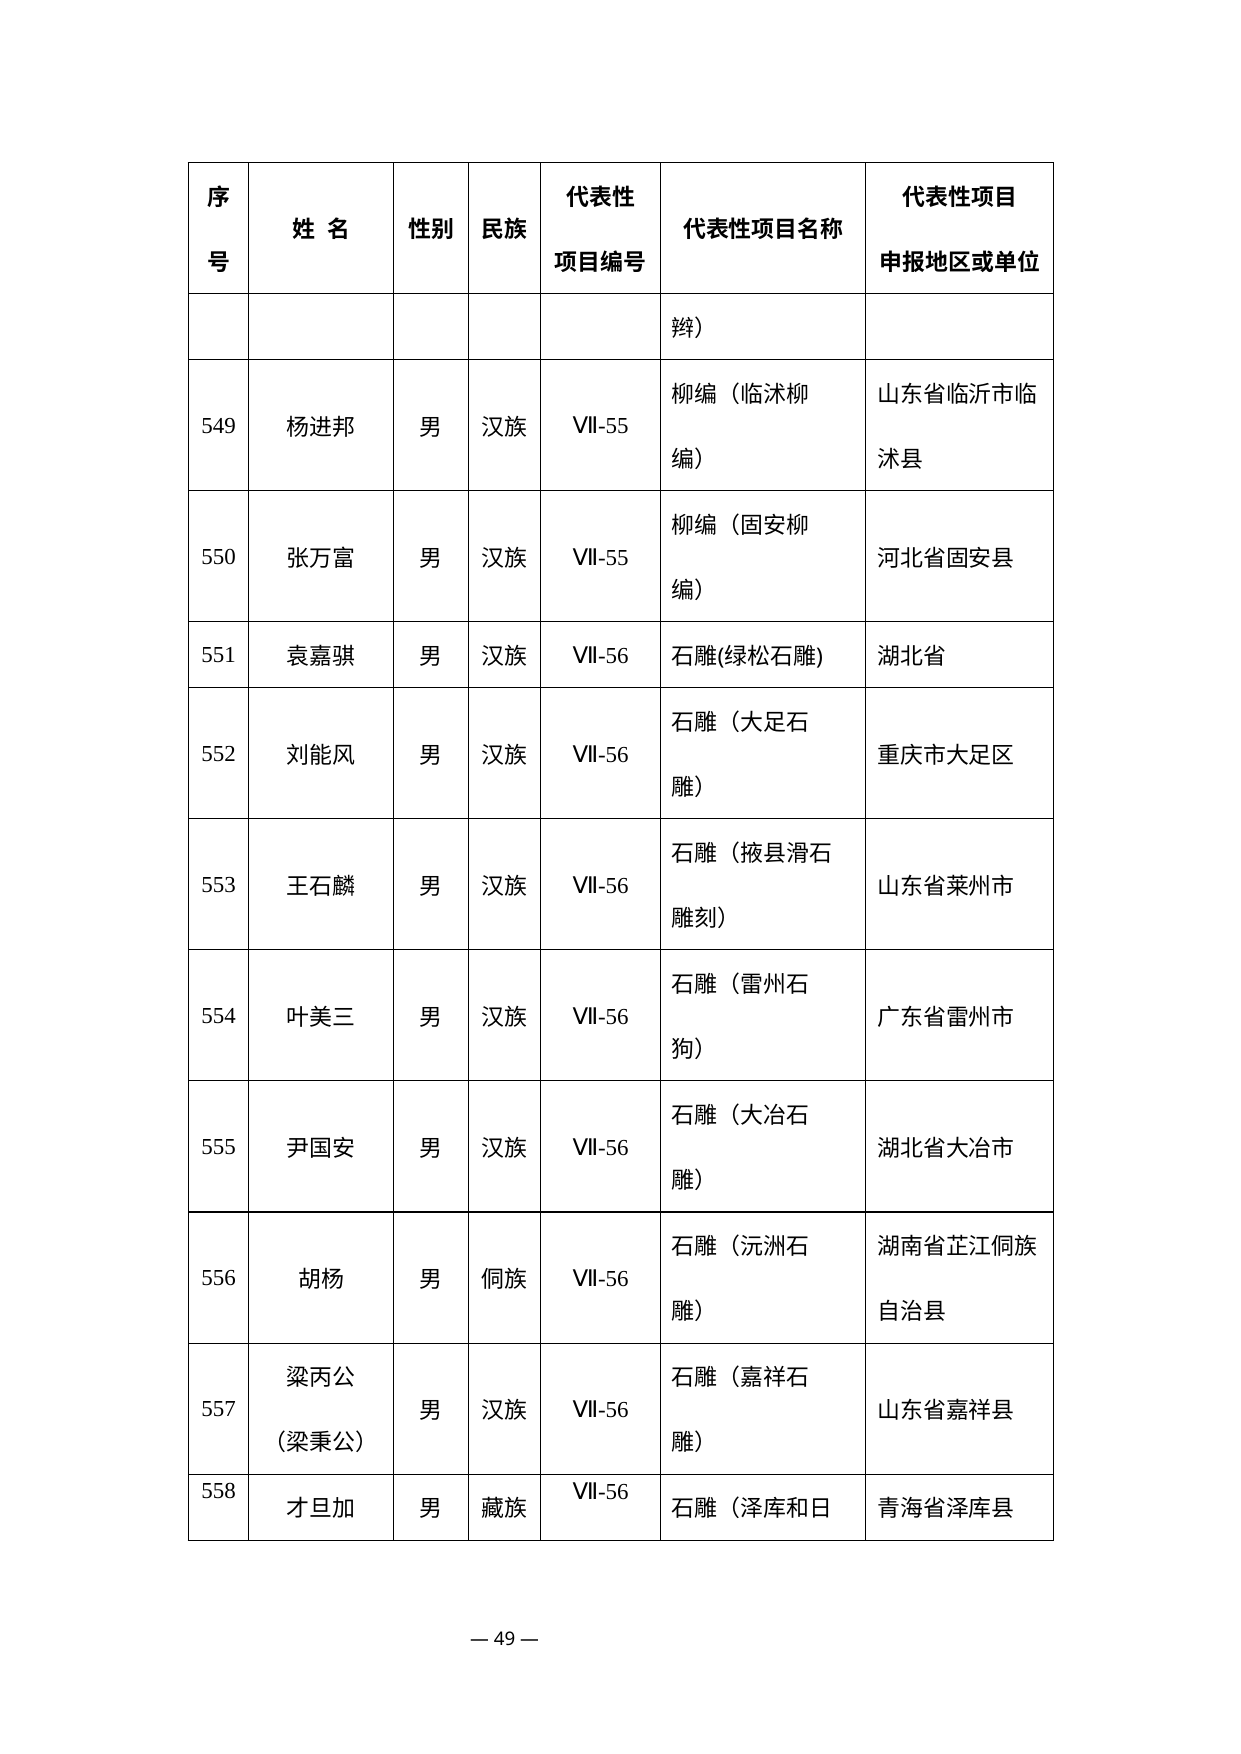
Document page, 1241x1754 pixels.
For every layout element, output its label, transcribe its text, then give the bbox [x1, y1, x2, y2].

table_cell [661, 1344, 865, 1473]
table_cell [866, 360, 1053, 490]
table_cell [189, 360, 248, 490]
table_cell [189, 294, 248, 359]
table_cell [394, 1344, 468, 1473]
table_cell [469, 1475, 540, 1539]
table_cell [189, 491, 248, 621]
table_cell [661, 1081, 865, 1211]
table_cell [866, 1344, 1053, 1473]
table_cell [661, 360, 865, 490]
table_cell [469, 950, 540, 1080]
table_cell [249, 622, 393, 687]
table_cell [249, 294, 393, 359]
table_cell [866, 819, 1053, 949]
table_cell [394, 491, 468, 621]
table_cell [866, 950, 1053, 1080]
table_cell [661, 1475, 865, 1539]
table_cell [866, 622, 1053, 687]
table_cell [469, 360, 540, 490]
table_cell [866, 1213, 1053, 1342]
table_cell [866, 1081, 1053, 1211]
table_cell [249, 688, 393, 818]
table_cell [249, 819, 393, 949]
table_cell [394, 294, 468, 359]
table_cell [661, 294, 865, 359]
table_header 代表性项目 申报地区或单位 [866, 163, 1053, 293]
table_header 性别 [394, 163, 468, 293]
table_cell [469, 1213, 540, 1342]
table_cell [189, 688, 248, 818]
table_header 姓名 [249, 163, 393, 293]
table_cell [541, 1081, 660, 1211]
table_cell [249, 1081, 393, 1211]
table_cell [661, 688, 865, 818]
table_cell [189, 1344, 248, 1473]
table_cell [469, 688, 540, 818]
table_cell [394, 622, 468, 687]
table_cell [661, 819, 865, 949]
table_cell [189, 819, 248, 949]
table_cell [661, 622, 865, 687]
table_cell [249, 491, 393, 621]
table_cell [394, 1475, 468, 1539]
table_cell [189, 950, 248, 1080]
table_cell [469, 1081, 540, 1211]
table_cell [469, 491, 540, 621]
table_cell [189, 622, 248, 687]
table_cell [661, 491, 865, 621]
table_header 民族 [469, 163, 540, 293]
table_header 代表性项目名称 [661, 163, 865, 293]
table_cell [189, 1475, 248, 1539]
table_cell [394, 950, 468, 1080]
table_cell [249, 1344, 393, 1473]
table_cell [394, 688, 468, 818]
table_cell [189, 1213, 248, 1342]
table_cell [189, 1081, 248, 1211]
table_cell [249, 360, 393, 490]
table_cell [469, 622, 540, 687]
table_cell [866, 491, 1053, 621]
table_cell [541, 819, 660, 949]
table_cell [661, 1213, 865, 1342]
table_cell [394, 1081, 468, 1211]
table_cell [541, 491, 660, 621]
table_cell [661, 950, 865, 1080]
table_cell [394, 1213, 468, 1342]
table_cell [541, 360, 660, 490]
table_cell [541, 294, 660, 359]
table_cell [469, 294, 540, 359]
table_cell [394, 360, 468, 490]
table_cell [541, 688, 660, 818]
table_header 序号 [189, 163, 248, 293]
table_header 代表性 项目编号 [541, 163, 660, 293]
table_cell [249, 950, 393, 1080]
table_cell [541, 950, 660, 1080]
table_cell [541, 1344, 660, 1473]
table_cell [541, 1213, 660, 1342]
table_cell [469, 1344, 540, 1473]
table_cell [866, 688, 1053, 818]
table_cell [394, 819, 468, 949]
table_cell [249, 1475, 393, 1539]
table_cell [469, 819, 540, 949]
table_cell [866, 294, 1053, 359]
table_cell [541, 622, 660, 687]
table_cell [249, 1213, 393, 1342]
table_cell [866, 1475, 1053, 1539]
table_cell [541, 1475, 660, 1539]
